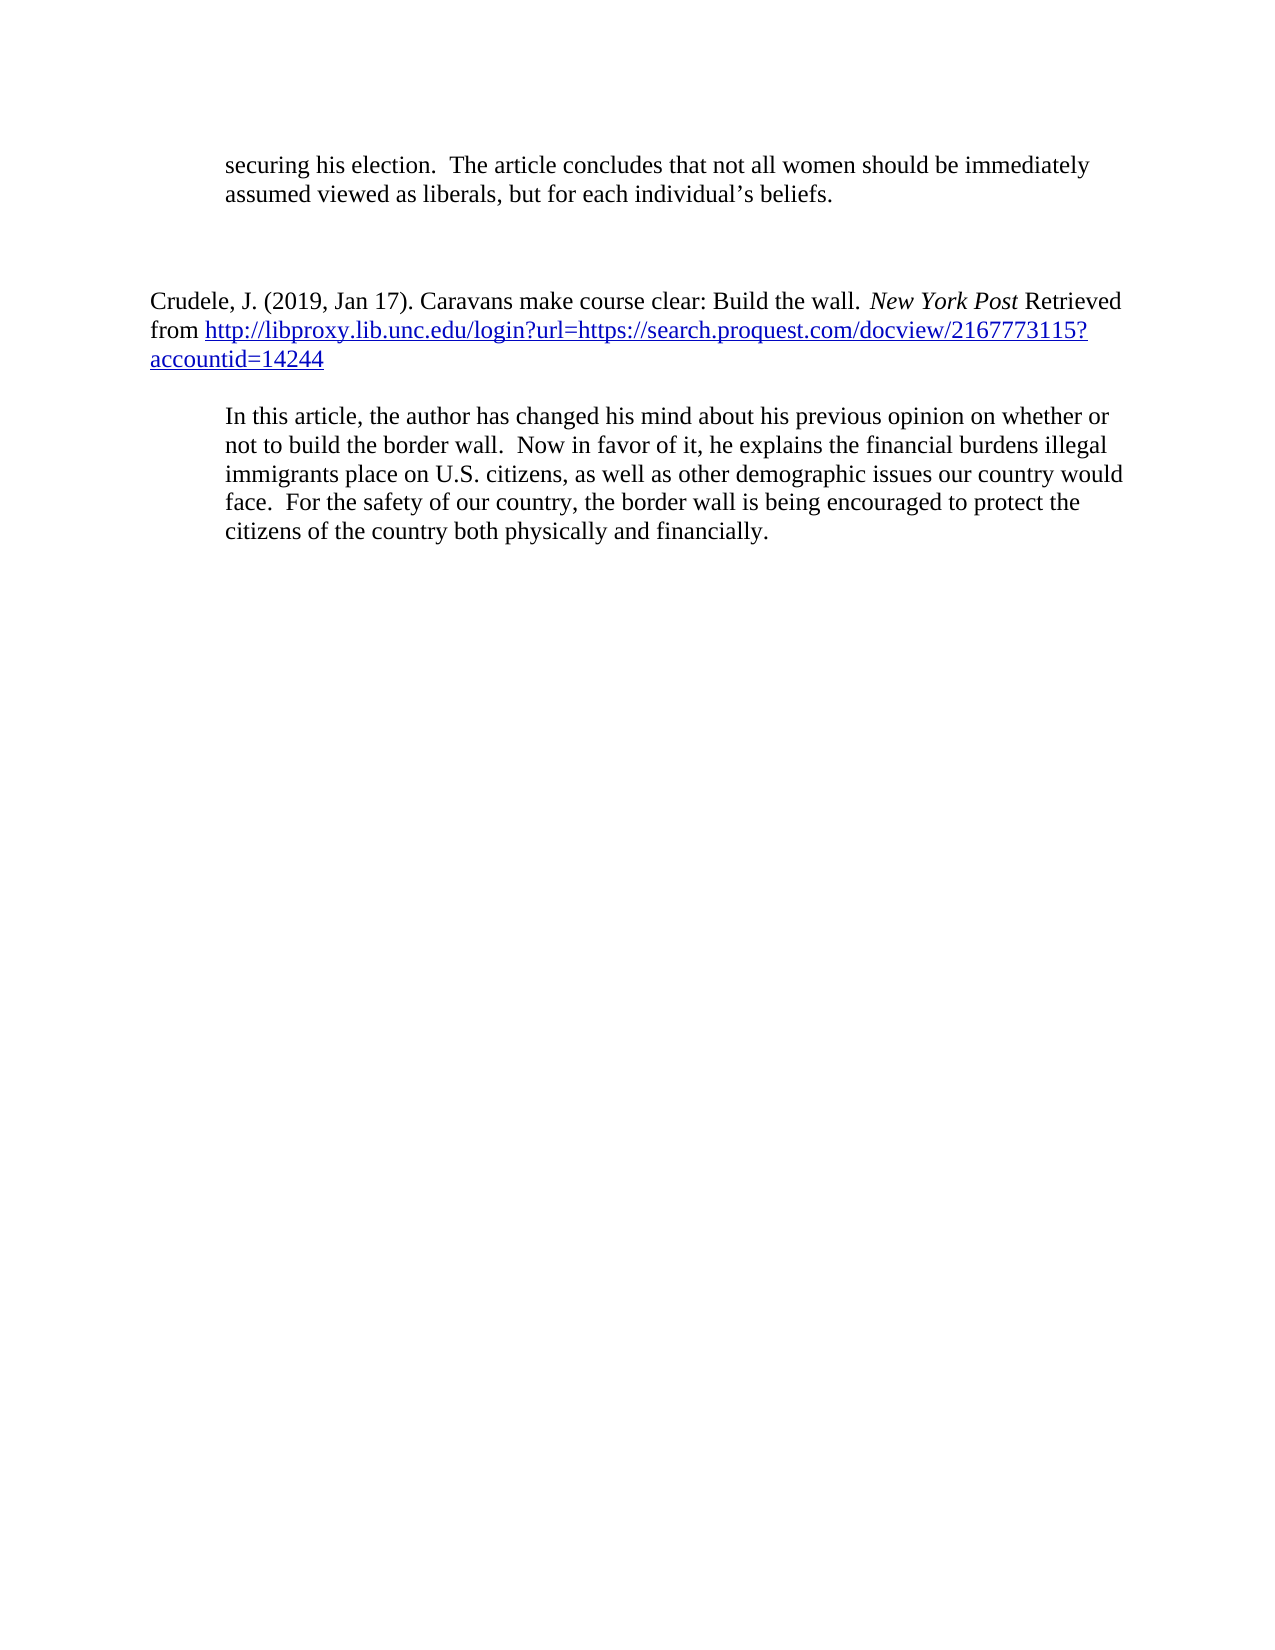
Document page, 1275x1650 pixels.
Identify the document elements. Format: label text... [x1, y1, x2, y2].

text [225, 150, 1125, 207]
text In this article, the author has changed his mind about his previous opinion on whether or not to build the border wall. Now in favor of it, he explains the financial burdens illegal immigrants place on U.S. citizens, as well as other demographic issues our country would face. For the safety of our country, the border wall is being encouraged to protect the citizens of the country both physically and financially. [225, 401, 1125, 545]
text Crudele, J. (2019, Jan 17). Caravans make course clear: Build the wall. New York Post Retrieved from http://libproxy.lib.unc.edu/login?url=https://search.proquest.com/docview/2167773115?accountid=14244 [324, 286, 1125, 372]
